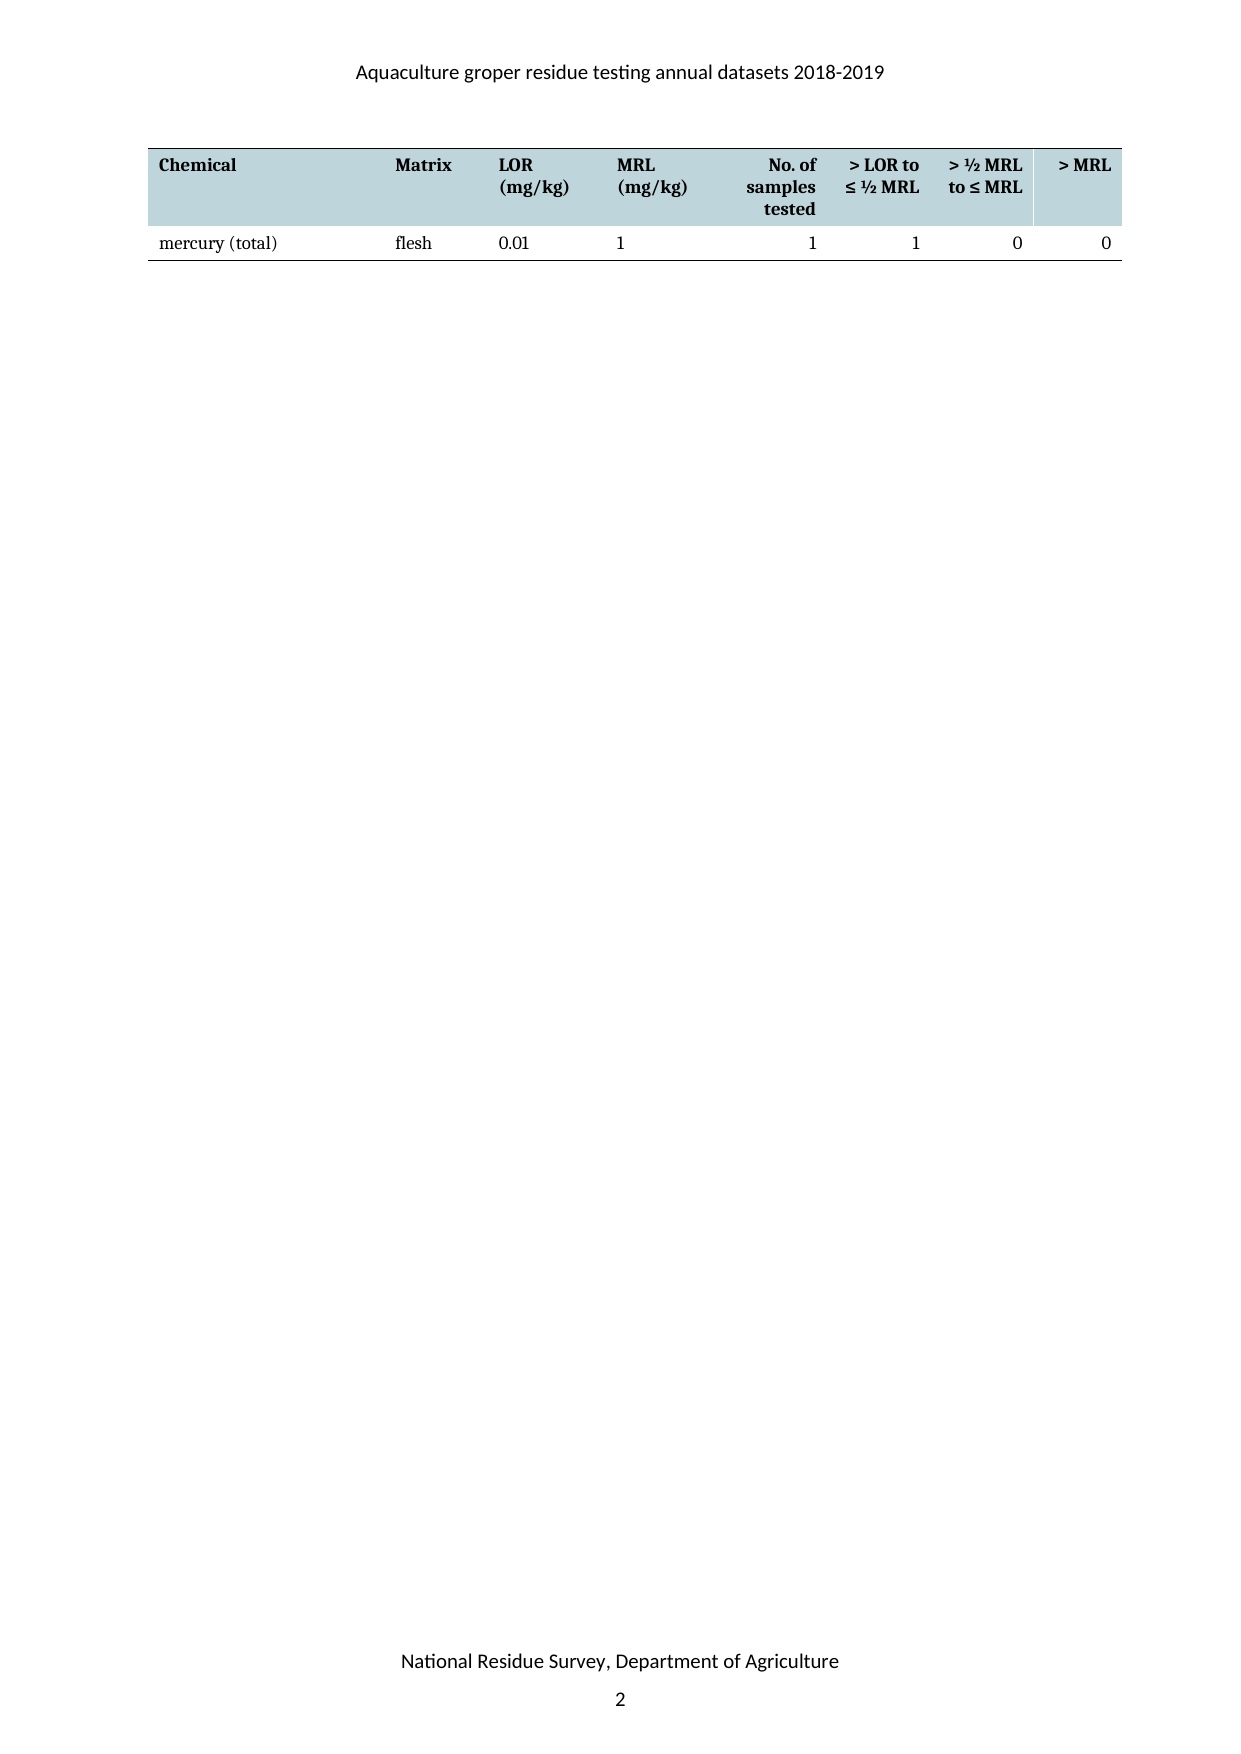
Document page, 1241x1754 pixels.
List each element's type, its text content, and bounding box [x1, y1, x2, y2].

table_header > ½ MRL to ≤ MRL [930, 149, 1033, 226]
table_header Matrix [384, 149, 487, 226]
table_header > LOR to ≤ ½ MRL [827, 149, 930, 226]
table_cell flesh [384, 226, 487, 260]
table_cell 0.01 [487, 226, 606, 260]
table_header MRL (mg/kg) [606, 149, 724, 226]
table_header No. of samples tested [724, 149, 827, 226]
table_header LOR (mg/kg) [487, 149, 606, 226]
table_header > MRL [1034, 149, 1122, 226]
table_cell 1 [606, 226, 724, 260]
table_cell mercury (total) [148, 226, 384, 260]
table_cell 0 [930, 226, 1033, 260]
table_cell 0 [1034, 226, 1122, 260]
table_cell 1 [827, 226, 930, 260]
table_header Chemical [148, 149, 384, 226]
table_cell 1 [724, 226, 827, 260]
